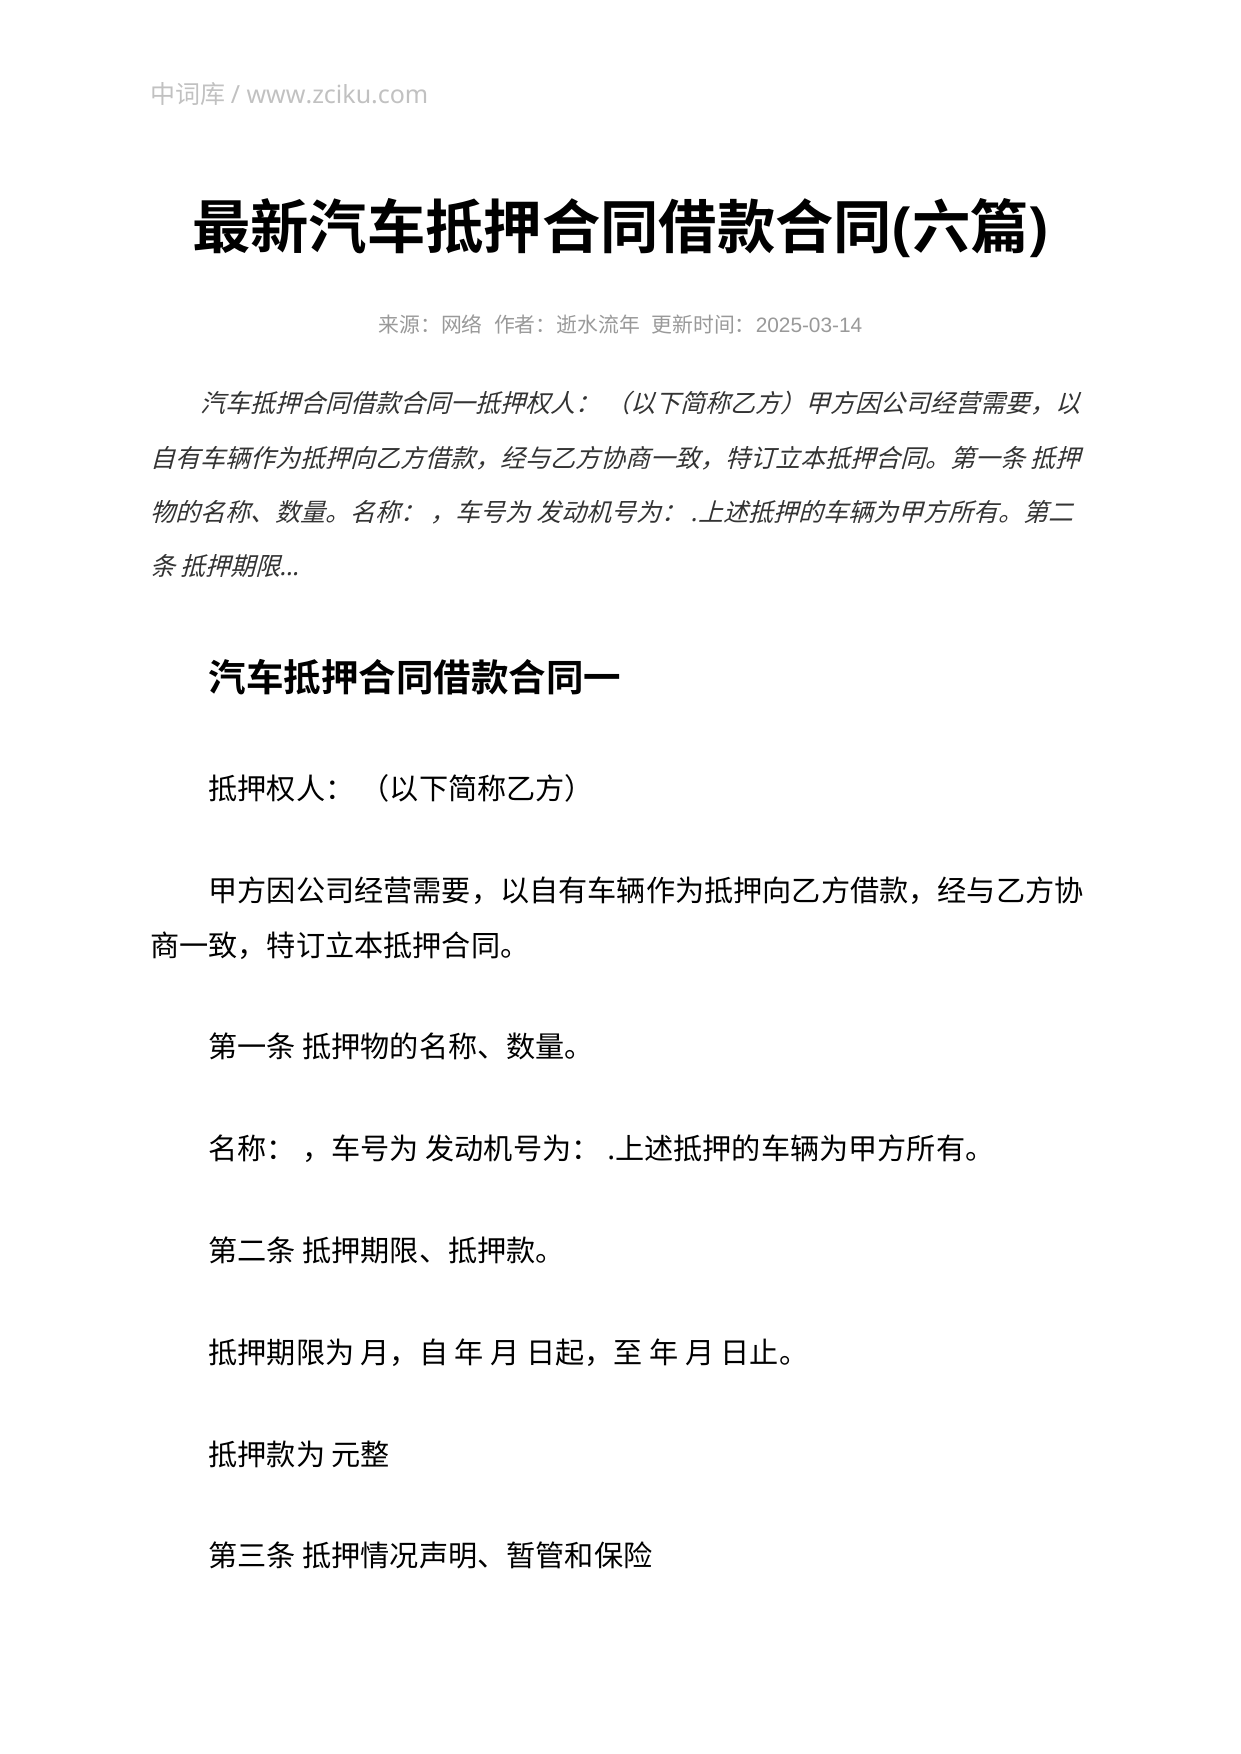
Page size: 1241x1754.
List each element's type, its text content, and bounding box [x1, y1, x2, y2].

text 第二条 抵押期限、抵押款。 [150, 1228, 1090, 1270]
text 抵押款为 元整 [150, 1431, 1090, 1473]
text 抵押期限为 月，自 年 月 日起，至 年 月 日止。 [150, 1329, 1090, 1372]
text 第三条 抵押情况声明、暂管和保险 [150, 1533, 1090, 1575]
text 来源：网络 作者：逝水流年 更新时间：2025-03-14 [150, 313, 1090, 337]
text 甲方因公司经营需要，以自有车辆作为抵押向乙方借款，经与乙方协商一致，特订立本抵押合同。 [150, 867, 1090, 964]
text 第一条 抵押物的名称、数量。 [150, 1024, 1090, 1066]
text 名称： ，车号为 发动机号为： .上述抵押的车辆为甲方所有。 [150, 1126, 1090, 1168]
text 汽车抵押合同借款合同一 [150, 648, 1090, 702]
subtitle 最新汽车抵押合同借款合同(六篇) [150, 181, 1090, 266]
text 汽车抵押合同借款合同一抵押权人： （以下简称乙方）甲方因公司经营需要，以自有车辆作为抵押向乙方借款，经与乙方协商一致，特订立本抵押合同。第一条 抵押物的名称、数量。名称： ，车号为 发动机号为： .上述抵押的车辆为甲方所有。第二条 抵押期限... [150, 384, 1090, 583]
text 抵押权人： （以下简称乙方） [150, 766, 1090, 808]
